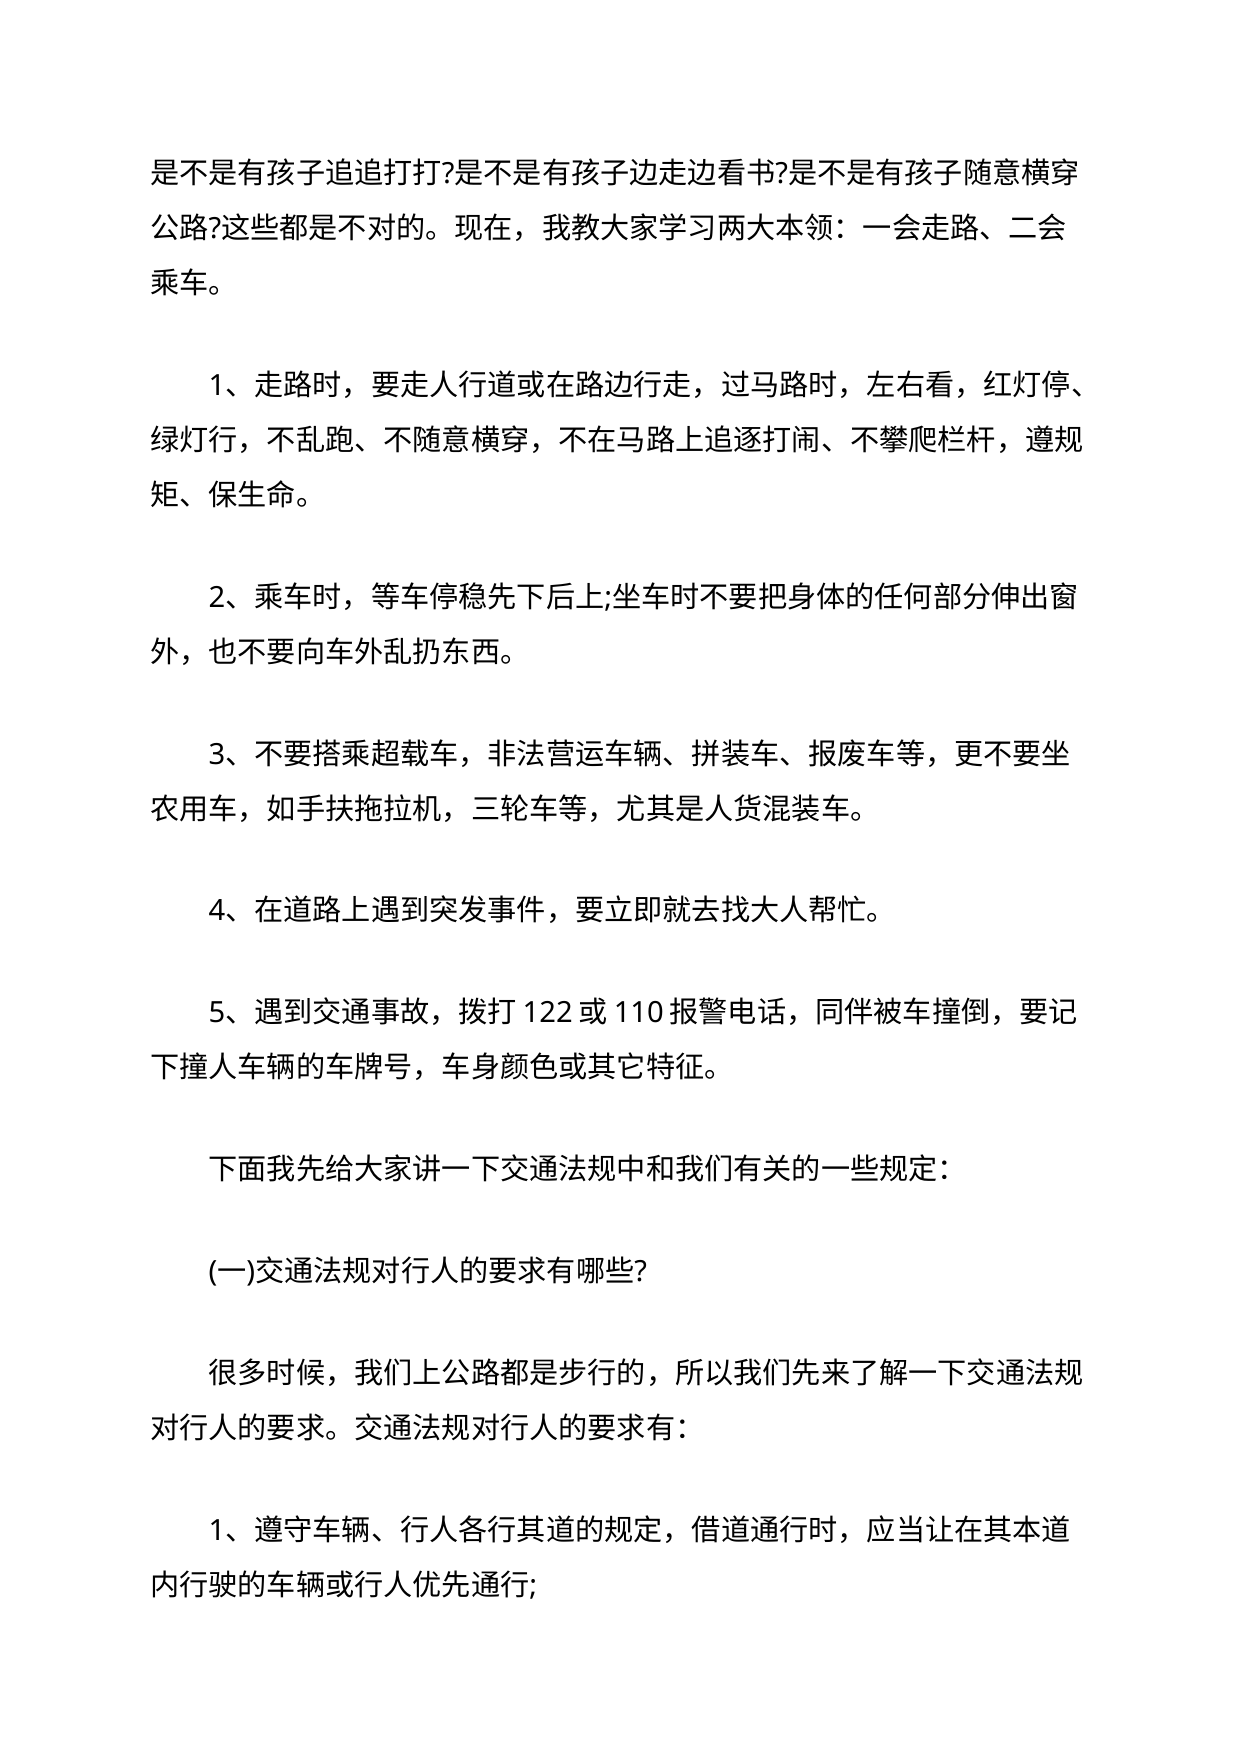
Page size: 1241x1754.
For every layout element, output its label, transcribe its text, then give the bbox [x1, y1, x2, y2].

text 1、走路时，要走人行道或在路边行走，过马路时，左右看，红灯停、绿灯行，不乱跑、不随意横穿，不在马路上追逐打闹、不攀爬栏杆，遵规矩、保生命。 [150, 362, 1090, 514]
text 4、在道路上遇到突发事件，要立即就去找大人帮忙。 [150, 887, 1090, 929]
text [150, 150, 1090, 302]
text 3、不要搭乘超载车，非法营运车辆、拼装车、报废车等，更不要坐农用车，如手扶拖拉机，三轮车等，尤其是人货混装车。 [150, 730, 1090, 827]
text 2、乘车时，等车停稳先下后上;坐车时不要把身体的任何部分伸出窗外，也不要向车外乱扔东西。 [150, 573, 1090, 671]
text (一)交通法规对行人的要求有哪些? [150, 1247, 1090, 1290]
text 下面我先给大家讲一下交通法规中和我们有关的一些规定： [150, 1146, 1090, 1188]
text 1、遵守车辆、行人各行其道的规定，借道通行时，应当让在其本道内行驶的车辆或行人优先通行; [150, 1506, 1090, 1603]
text 很多时候，我们上公路都是步行的，所以我们先来了解一下交通法规对行人的要求。交通法规对行人的要求有： [150, 1349, 1090, 1447]
text 5、遇到交通事故，拨打122或110报警电话，同伴被车撞倒，要记下撞人车辆的车牌号，车身颜色或其它特征。 [150, 989, 1090, 1086]
